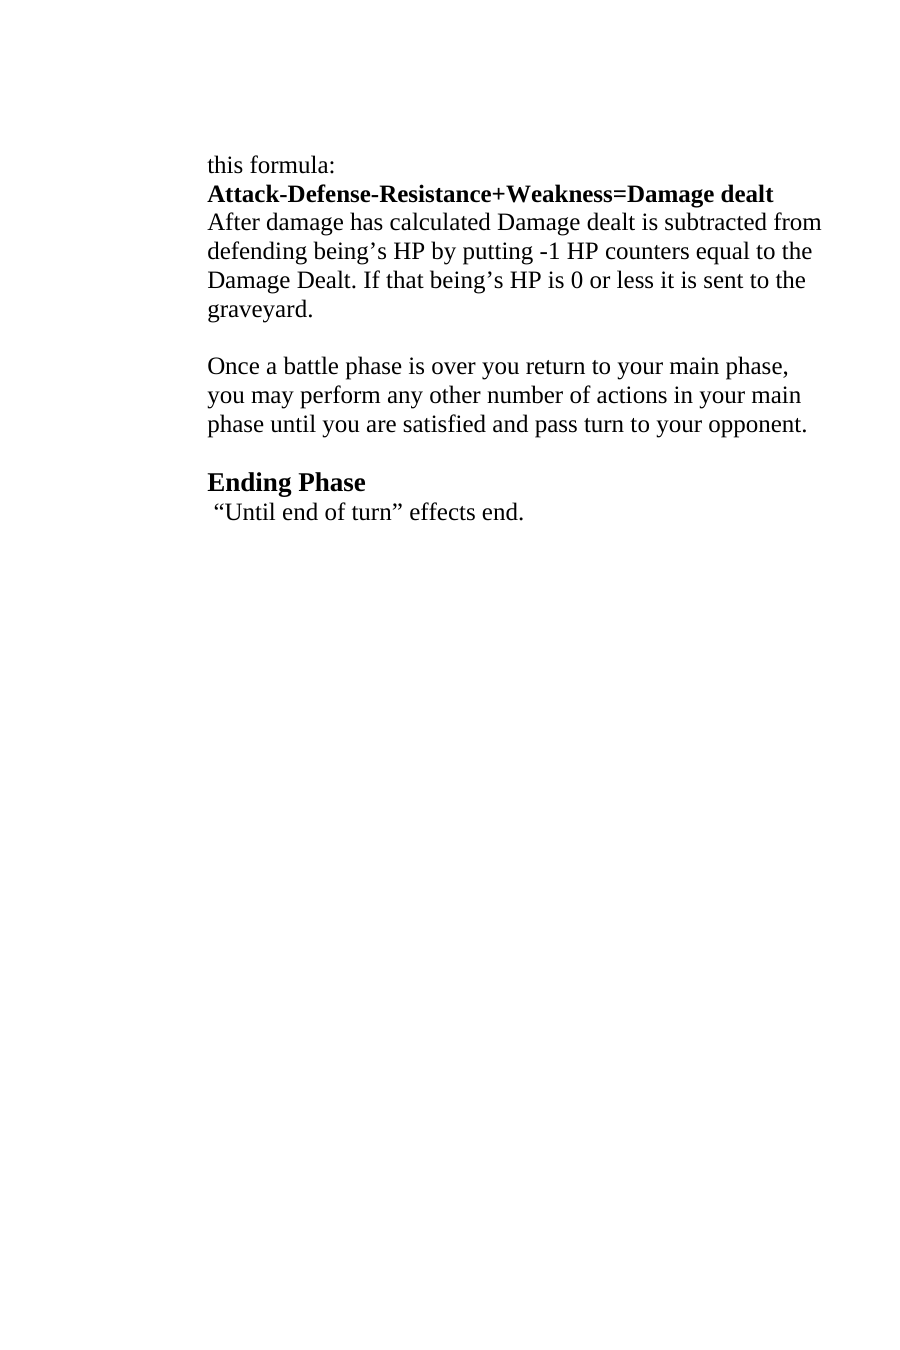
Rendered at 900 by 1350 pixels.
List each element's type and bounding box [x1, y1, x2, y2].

text [207, 150, 825, 526]
